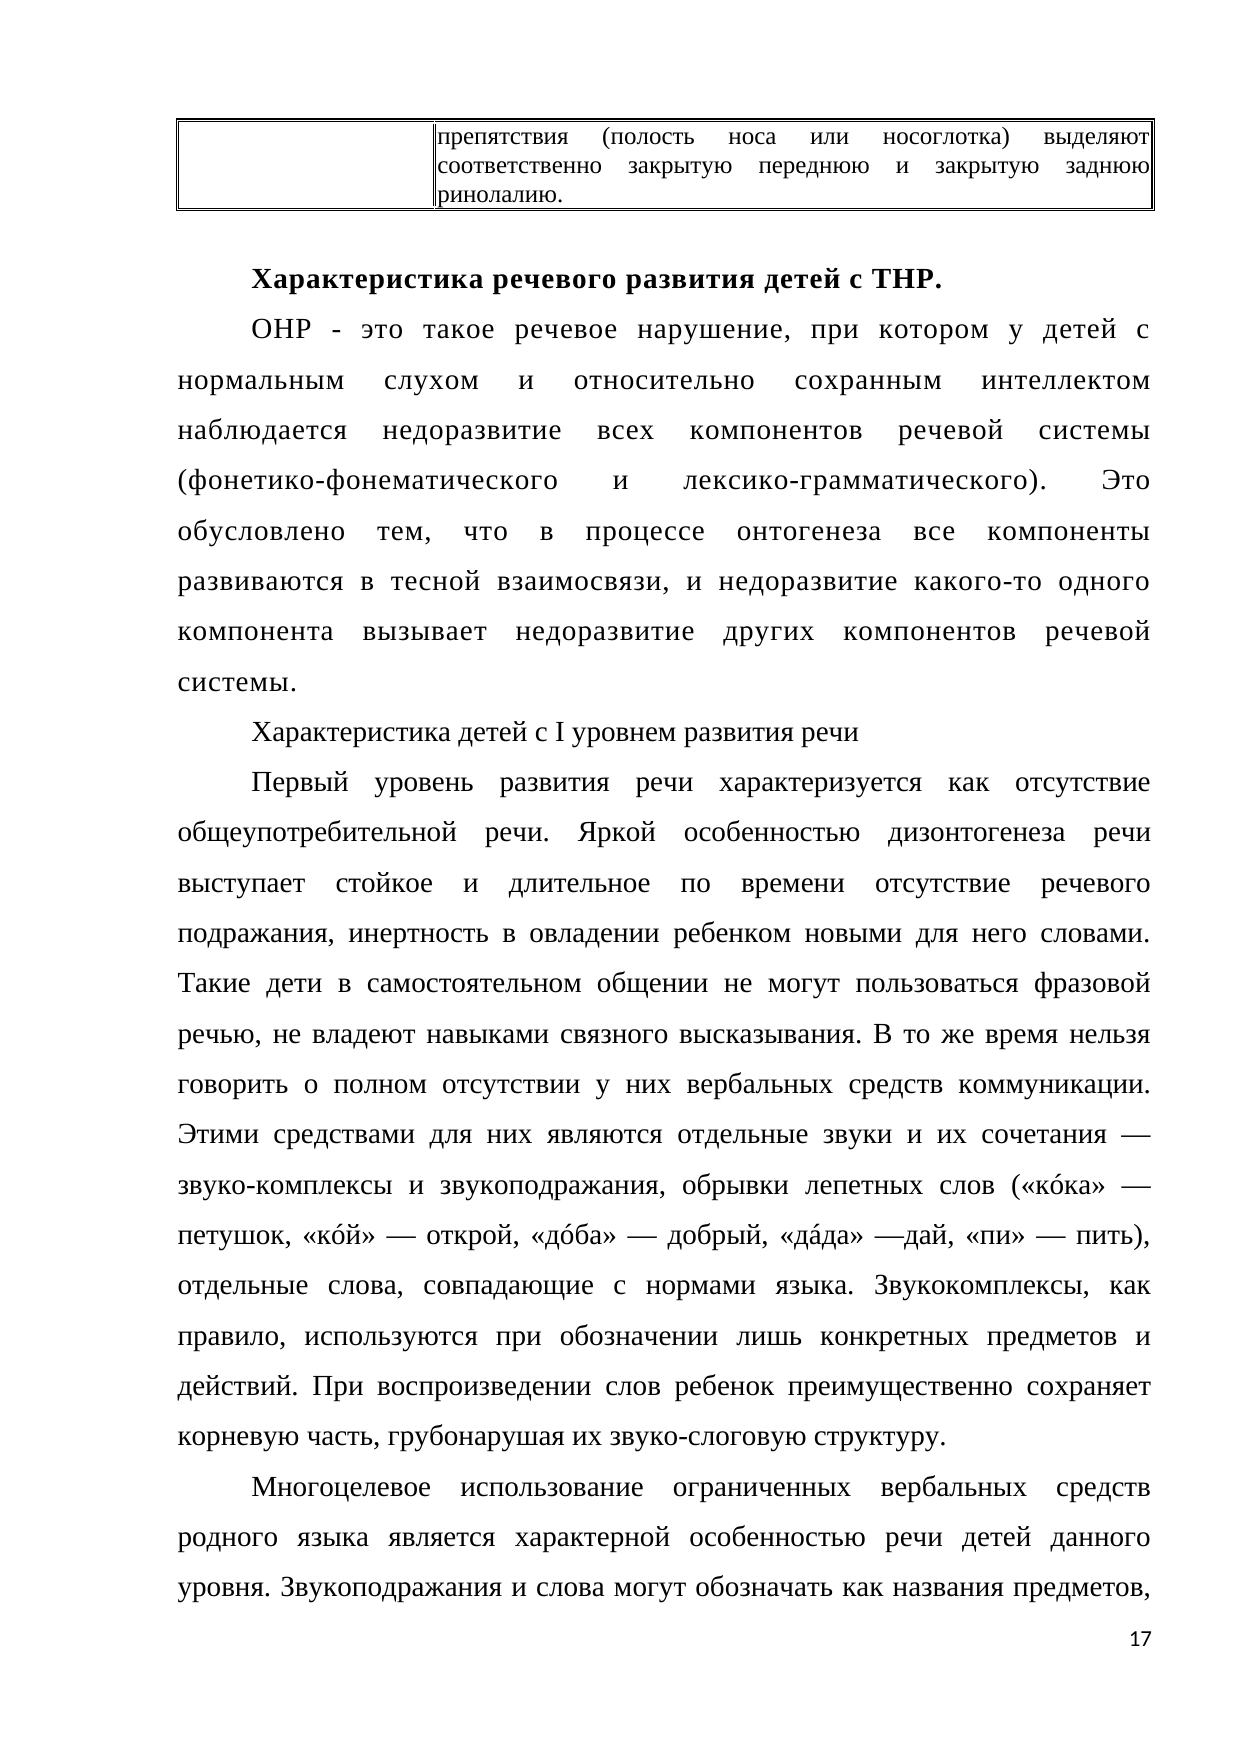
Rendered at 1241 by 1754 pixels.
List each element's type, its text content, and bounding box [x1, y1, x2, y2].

text Характеристика детей с I уровнем развития речи [177, 714, 1152, 747]
text Первый уровень развития речи характеризуется как отсутствие общеупотребительной речи. Яркой особенностью дизонтогенеза речи выступает стойкое и длительное по времени отсутствие речевого подражания, инертность в овладении ребенком новыми для него словами. Такие дети в самостоятельном общении не могут пользоваться фразовой речью, не владеют навыками связного высказывания. В то же время нельзя говорить о полном отсутствии у них вербальных средств коммуникации. Этими средствами для них являются отдельные звуки и их сочетания — звуко-комплексы и звукоподражания, обрывки лепетных слов («кóка» — петушок, «кóй» — открой, «дóба» — добрый, «дáда» —дай, «пи» — пить), отдельные слова, совпадающие с нормами языка. Звукокомплексы, как правило, используются при обозначении лишь конкретных предметов и действий. При воспроизведении слов ребенок преимущественно сохраняет корневую часть, грубонарушая их звуко-слоговую структуру. [177, 764, 1152, 1452]
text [177, 1469, 1152, 1603]
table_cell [179, 122, 435, 208]
text ОНР - это такое речевое нарушение, при котором у детей с нормальным слухом и относительно сохранным интеллектом наблюдается недоразвитие всех компонентов речевой системы (фонетико-фонематического и лексико-грамматического). Это обусловлено тем, что в процессе онтогенеза все компоненты развиваются в тесной взаимосвязи, и недоразвитие какого-то одного компонента вызывает недоразвитие других компонентов речевой системы. [177, 311, 1152, 697]
text Характеристика речевого развития детей с ТНР. [177, 261, 1152, 295]
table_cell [435, 122, 1151, 208]
